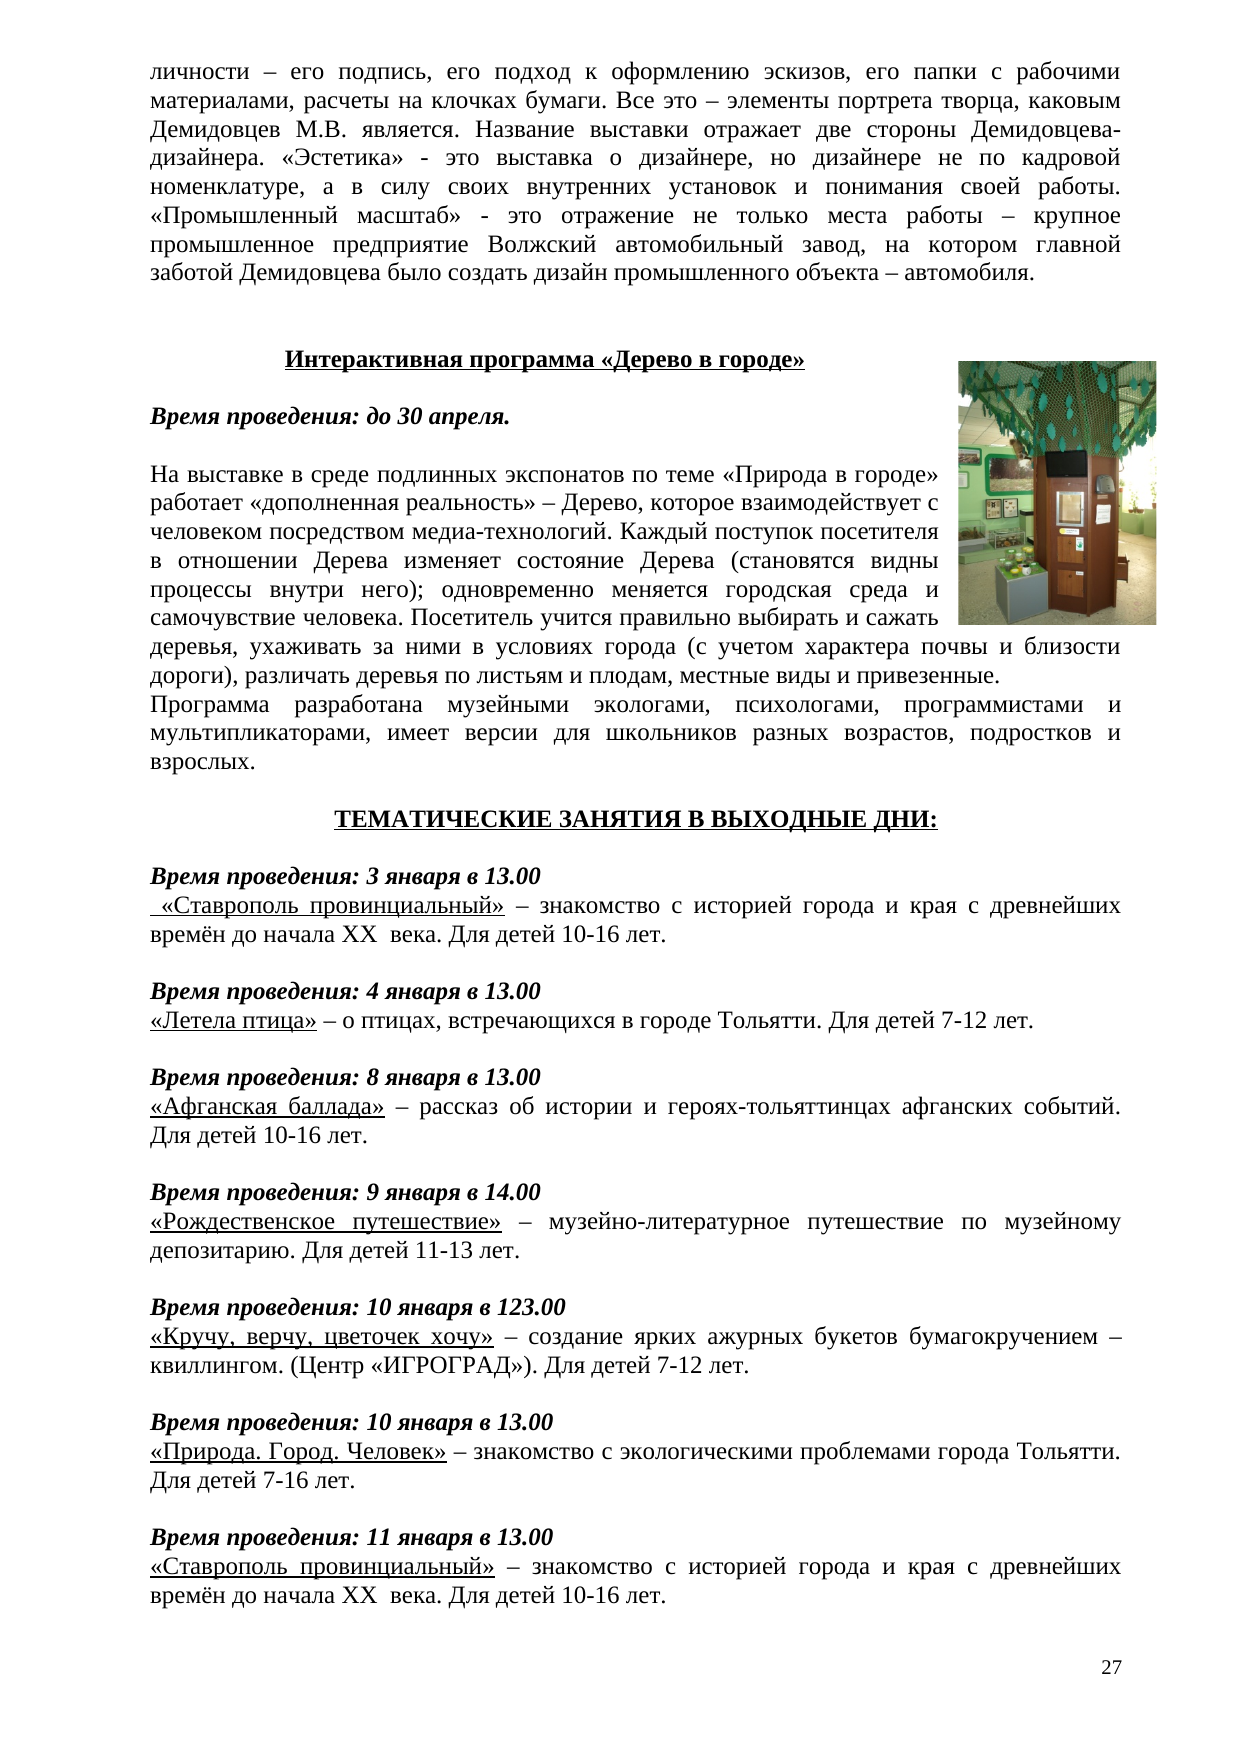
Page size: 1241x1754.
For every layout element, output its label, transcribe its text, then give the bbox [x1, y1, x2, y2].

text Время проведения: 10 января в 13.00 [150, 1407, 1122, 1436]
text Время проведения: 11 января в 13.00 [150, 1522, 1122, 1551]
text «Ставрополь провинциальный» – знакомство с историей города и края с древнейших времён до начала XX века. Для детей 10-16 лет. [150, 890, 1122, 947]
text Время проведения: 3 января в 13.00 [150, 861, 1122, 890]
text «Афганская баллада» – рассказ об истории и героях-тольяттинцах афганских событий. Для детей 10-16 лет. [150, 1091, 1122, 1149]
text Программа разработана музейными экологами, психологами, программистами и мультипликаторами, имеет версии для школьников разных возрастов, подростков и взрослых. [150, 689, 1122, 775]
text Интерактивная программа «Дерево в городе» [150, 344, 1122, 372]
text Тематические занятия в выходные дни: [150, 804, 1122, 832]
text На выставке в среде подлинных экспонатов по теме «Природа в городе» работает «дополненная реальность» – Дерево, которое взаимодействует с человеком посредством медиа-технологий. Каждый поступок посетителя в отношении Дерева изменяет состояние Дерева (становятся видны процессы внутри него); одновременно меняется городская среда и самочувствие человека. Посетитель учится правильно выбирать и сажать деревья, ухаживать за ними в условиях города (с учетом характера почвы и близости дороги), различать деревья по листьям и плодам, местные виды и привезенные. [150, 459, 1122, 689]
text «Природа. Город. Человек» – знакомство с экологическими проблемами города Тольятти. Для детей 7-16 лет. [150, 1436, 1122, 1494]
text «Кручу, верчу, цветочек хочу» – создание ярких ажурных букетов бумагокручением – квиллингом. (Центр «ИГРОГРАД»). Для детей 7-12 лет. [150, 1321, 1122, 1379]
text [150, 56, 1122, 286]
text «Ставрополь провинциальный» – знакомство с историей города и края с древнейших времён до начала XX века. Для детей 10-16 лет. [150, 1551, 1122, 1609]
text «Рождественское путешествие» – музейно-литературное путешествие по музейному депозитарию. Для детей 11-13 лет. [150, 1206, 1122, 1264]
picture [958, 361, 1157, 625]
text Время проведения: 8 января в 13.00 [150, 1062, 1122, 1091]
text Время проведения: 9 января в 14.00 [150, 1177, 1122, 1206]
text Время проведения: до 30 апреля. [150, 401, 958, 430]
text Время проведения: 4 января в 13.00 [150, 976, 1122, 1005]
text Время проведения: 10 января в 123.00 [150, 1292, 1122, 1321]
text «Летела птица» – о птицах, встречающихся в городе Тольятти. Для детей 7-12 лет. [150, 1005, 1122, 1034]
